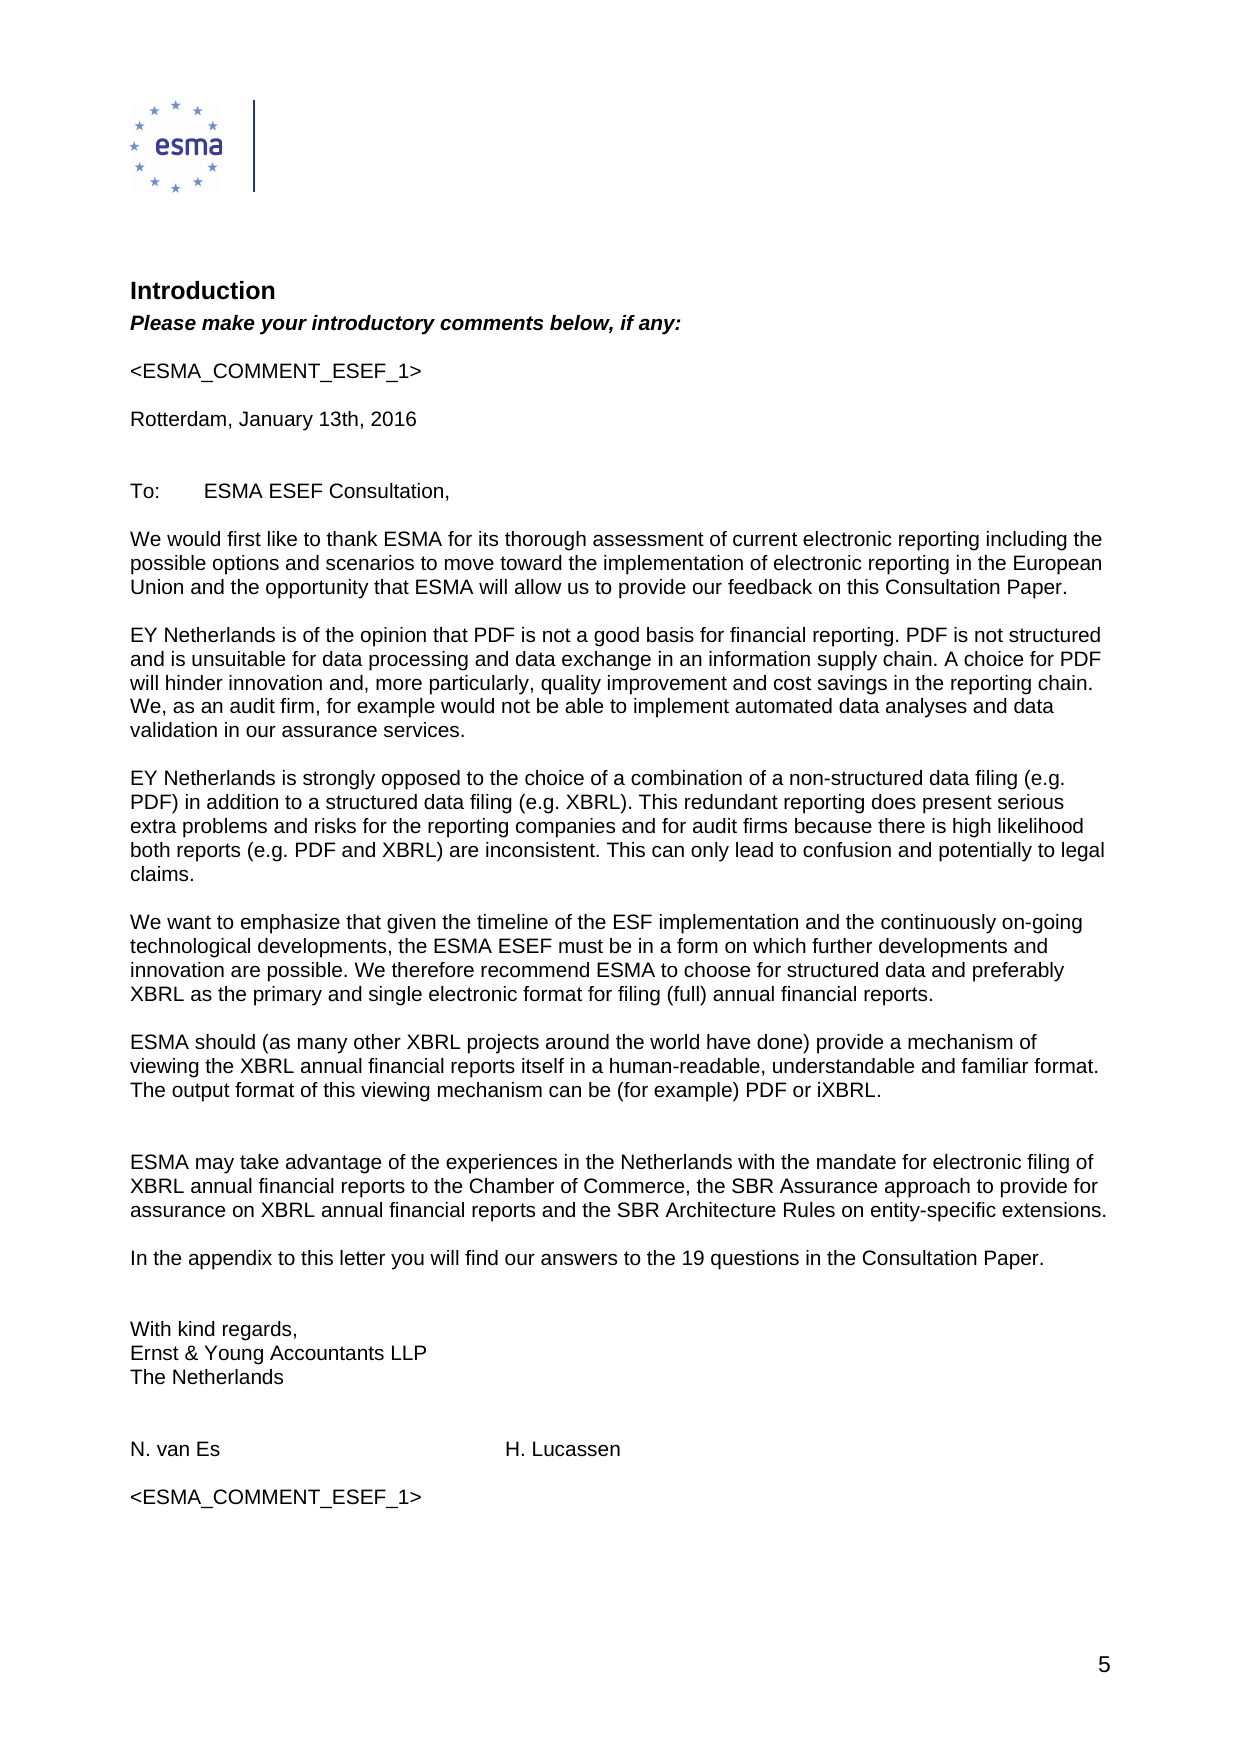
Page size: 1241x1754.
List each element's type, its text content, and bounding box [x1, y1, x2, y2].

text We want to emphasize that given the timeline of the ESF implementation and the continuously on-going technological developments, the ESMA ESEF must be in a form on which further developments and innovation are possible. We therefore recommend ESMA to choose for structured data and preferably XBRL as the primary and single electronic format for filing (full) annual financial reports. [130, 910, 1110, 1006]
text EY Netherlands is strongly opposed to the choice of a combination of a non-structured data filing (e.g. PDF) in addition to a structured data filing (e.g. XBRL). This redundant reporting does present serious extra problems and risks for the reporting companies and for audit firms because there is high likelihood both reports (e.g. PDF and XBRL) are inconsistent. This can only lead to confusion and potentially to legal claims. [130, 766, 1110, 886]
text ESMA should (as many other XBRL projects around the world have done) provide a mechanism of viewing the XBRL annual financial reports itself in a human-readable, understandable and familiar format. The output format of this viewing mechanism can be (for example) PDF or iXBRL. [130, 1030, 1110, 1102]
text ESMA may take advantage of the experiences in the Netherlands with the mandate for electronic filing of XBRL annual financial reports to the Chamber of Commerce, the SBR Assurance approach to provide for assurance on XBRL annual financial reports and the SBR Architecture Rules on entity-specific extensions. [130, 1149, 1110, 1221]
text Rotterdam, January 13th, 2016 [130, 407, 1110, 431]
text <ESMA_COMMENT_ESEF_1> [130, 1485, 1110, 1509]
text Ernst & Young Accountants LLP [130, 1341, 1110, 1365]
text Please make your introductory comments below, if any: [130, 311, 1110, 335]
subtitle Introduction [130, 276, 1110, 305]
text N. van Es H. Lucassen [130, 1437, 1110, 1461]
text EY Netherlands is of the opinion that PDF is not a good basis for financial reporting. PDF is not structured and is unsuitable for data processing and data exchange in an information supply chain. A choice for PDF will hinder innovation and, more particularly, quality improvement and cost savings in the reporting chain. We, as an audit firm, for example would not be able to implement automated data analyses and data validation in our assurance services. [130, 622, 1110, 742]
text In the appendix to this letter you will find our answers to the 19 questions in the Consultation Paper. [130, 1245, 1110, 1269]
text To: ESMA ESEF Consultation, [130, 479, 1110, 503]
picture [129, 100, 223, 193]
text <ESMA_COMMENT_ESEF_1> [130, 359, 1110, 383]
text We would first like to thank ESMA for its thorough assessment of current electronic reporting including the possible options and scenarios to move toward the implementation of electronic reporting in the European Union and the opportunity that ESMA will allow us to provide our feedback on this Consultation Paper. [130, 527, 1110, 598]
text With kind regards, [130, 1317, 1110, 1341]
text The Netherlands [130, 1365, 1110, 1389]
